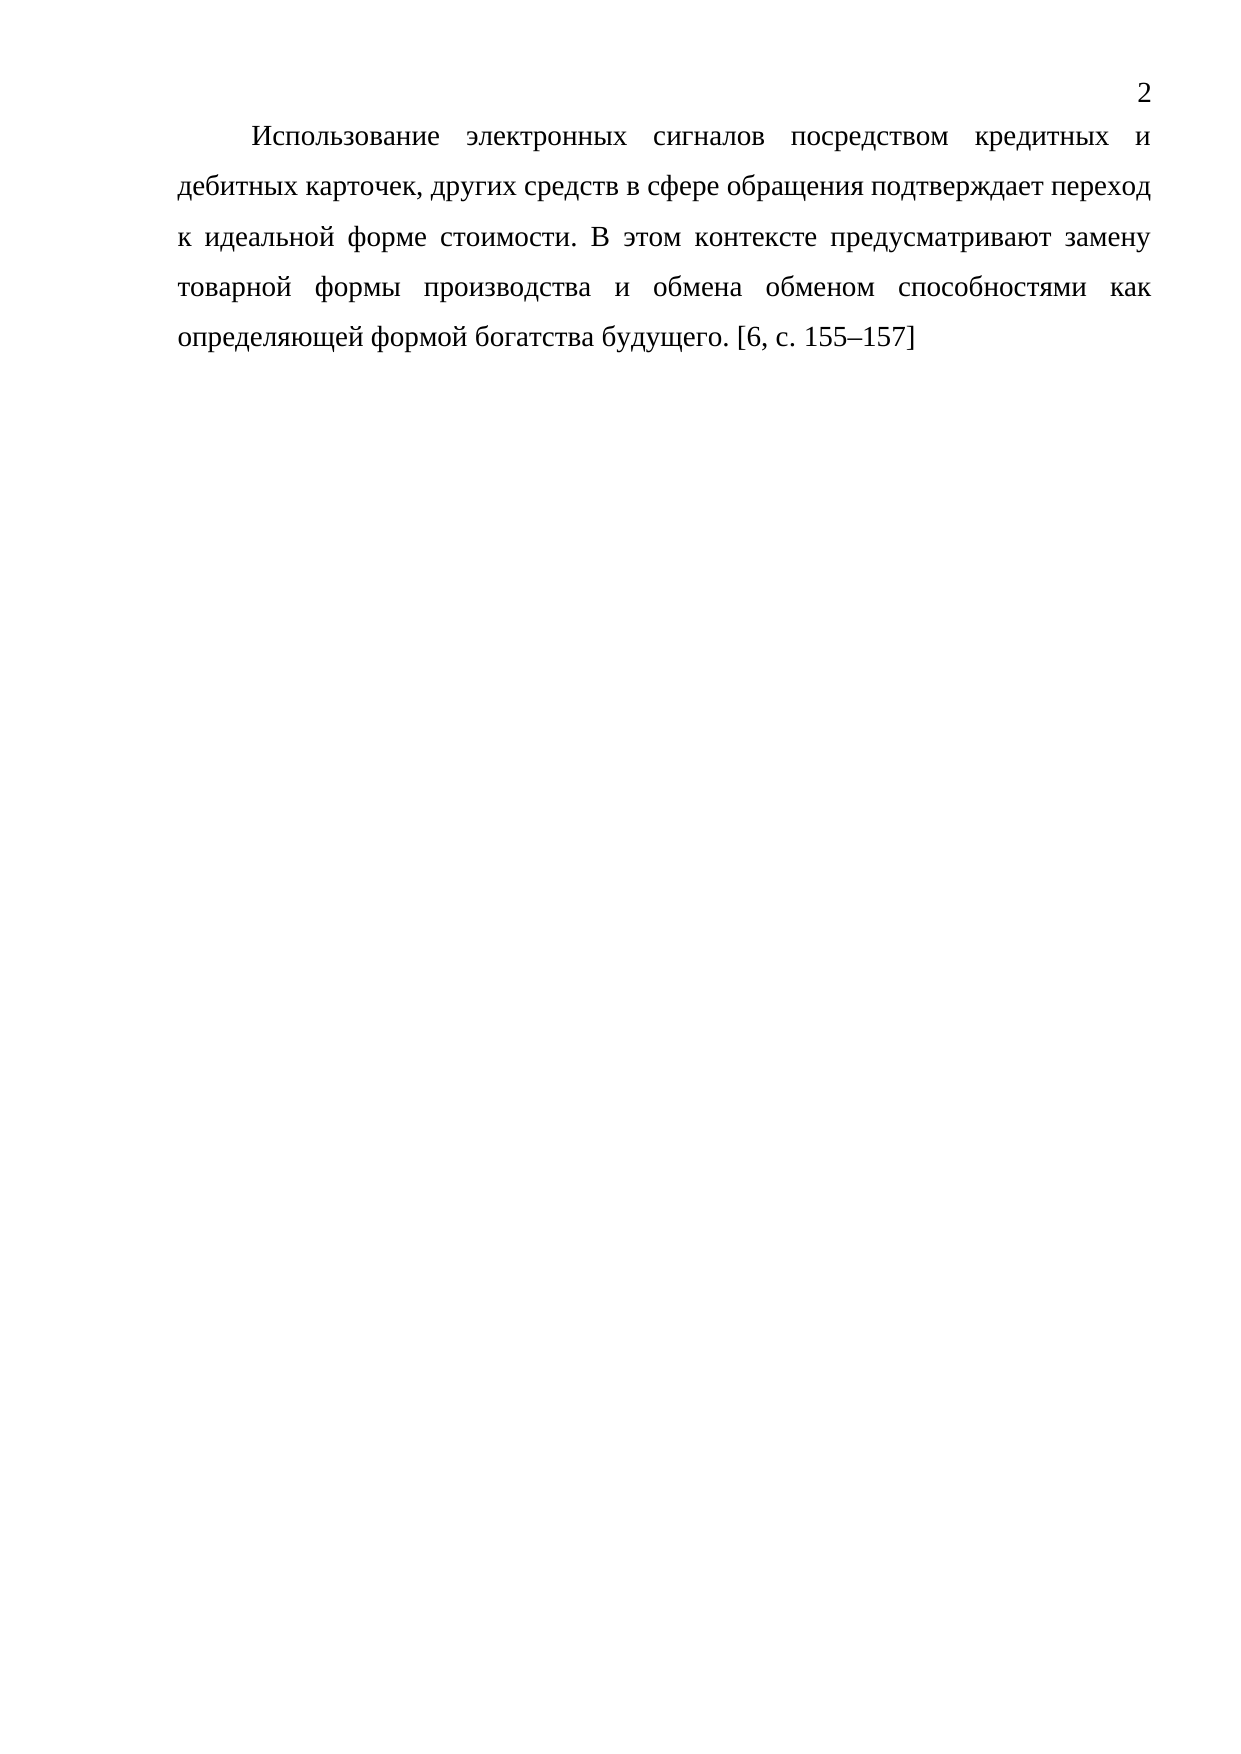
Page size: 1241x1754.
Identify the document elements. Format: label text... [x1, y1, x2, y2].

text Использование электронных сигналов посредством кредитных и дебитных карточек, других средств в сфере обращения подтверждает переход к идеальной форме стоимости. В этом контексте предусматривают замену товарной формы производства и обмена обменом способностями как определяющей формой богатства будущего. [6, с. 155–157] [177, 118, 1152, 353]
